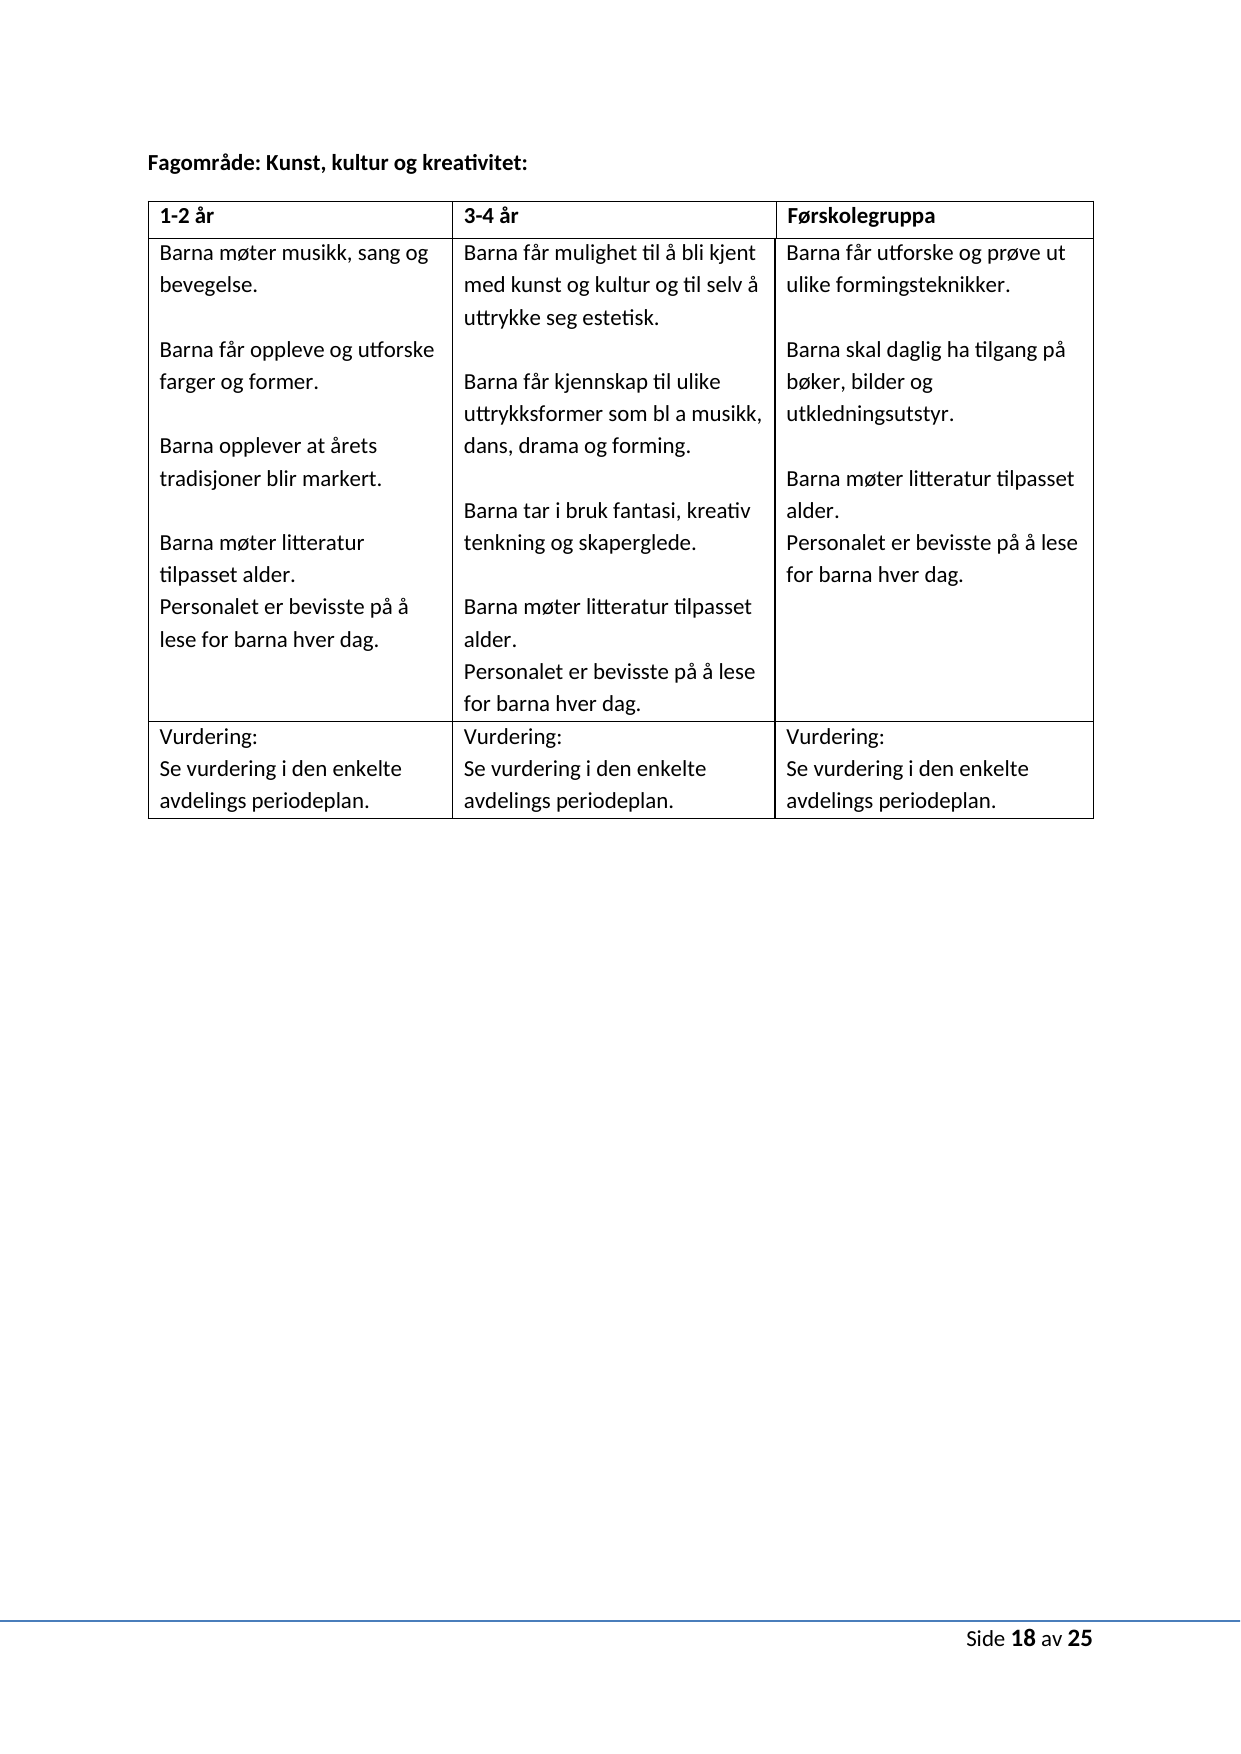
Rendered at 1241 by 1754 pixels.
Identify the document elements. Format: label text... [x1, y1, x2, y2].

table_header 3-4 år [453, 202, 776, 237]
table_cell Vurdering: Se vurdering i den enkelte avdelings periodeplan. [776, 722, 1093, 818]
table_cell Barna møter musikk, sang og bevegelse. Barna får oppleve og utforske farger og former. Barna opplever at årets tradisjoner blir markert. Barna møter litteratur tilpasset alder. Personalet er bevisste på å lese for barna hver dag. [149, 239, 452, 721]
table_header Førskolegruppa [777, 202, 1093, 237]
table_cell Barna får utforske og prøve ut ulike formingsteknikker. Barna skal daglig ha tilgang på bøker, bilder og utkledningsutstyr. Barna møter litteratur tilpasset alder. Personalet er bevisste på å lese for barna hver dag. [776, 239, 1093, 721]
table_header 1-2 år [149, 202, 452, 237]
table_cell Vurdering: Se vurdering i den enkelte avdelings periodeplan. [149, 722, 452, 818]
table_cell Vurdering: Se vurdering i den enkelte avdelings periodeplan. [453, 722, 774, 818]
text Fagområde: Kunst, kultur og kreativitet: [148, 148, 1093, 176]
table_cell Barna får mulighet til å bli kjent med kunst og kultur og til selv å uttrykke seg estetisk. Barna får kjennskap til ulike uttrykksformer som bl a musikk, dans, drama og forming. Barna tar i bruk fantasi, kreativ tenkning og skaperglede. Barna møter litteratur tilpasset alder. Personalet er bevisste på å lese for barna hver dag. [453, 239, 774, 721]
